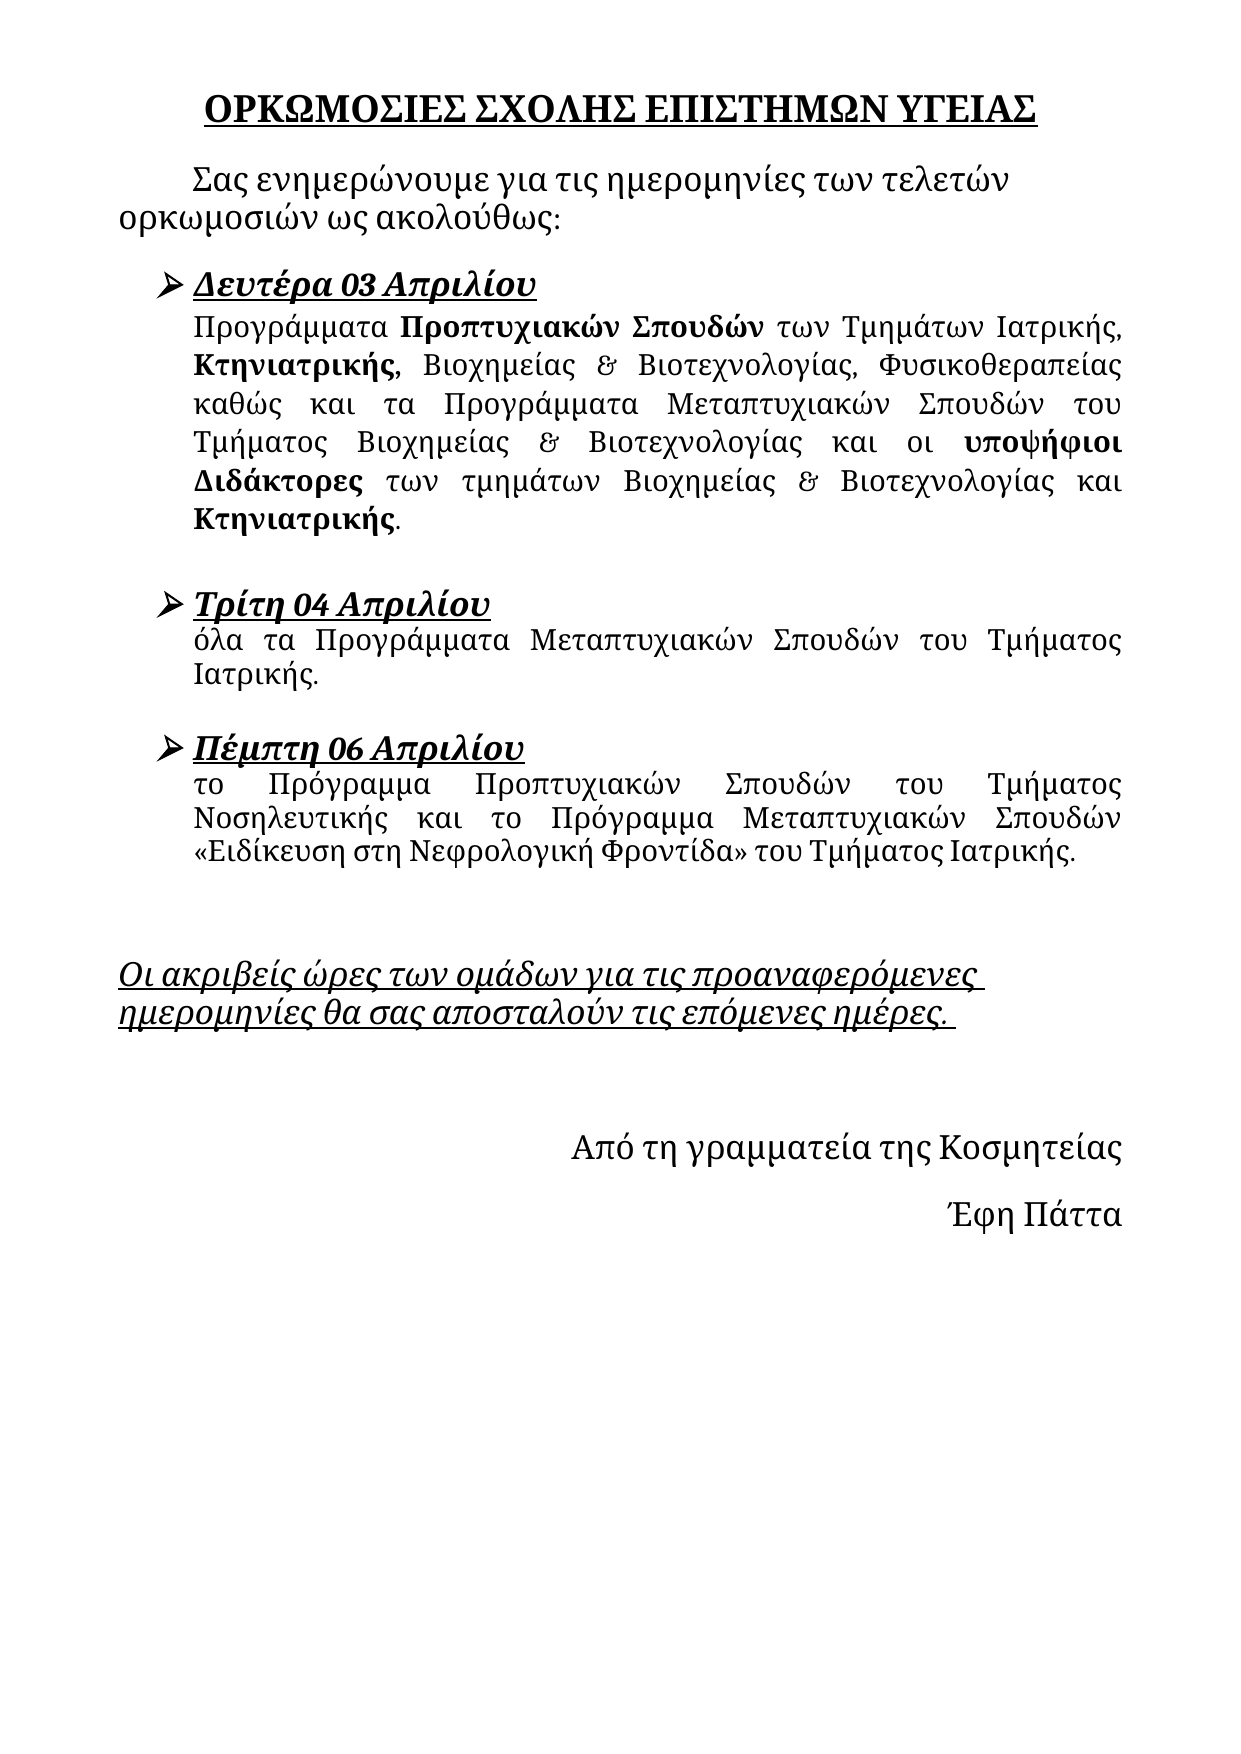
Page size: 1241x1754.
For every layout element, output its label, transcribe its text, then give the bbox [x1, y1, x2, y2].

list Τρίτη 04 Απριλίου [156, 586, 1122, 624]
text Έφη Πάττα [118, 1197, 1122, 1235]
text ΟΡΚΩΜΟΣΙΕΣ ΣΧΟΛΗΣ ΕΠΙΣΤΗΜΩΝ ΥΓΕΙΑΣ [118, 89, 1122, 132]
list Δευτέρα 03 Απριλίου [156, 267, 1122, 305]
list Πέμπτη 06 Απριλίου [156, 730, 1122, 768]
list Προγράμματα Προπτυχιακών Σπουδών των Τμημάτων Ιατρικής, Κτηνιατρικής, Βιοχημείας & Βιοτεχνολογίας, Φυσικοθεραπείας καθώς και τα Προγράμματα Μεταπτυχιακών Σπουδών του Τμήματος Βιοχημείας & Βιοτεχνολογίας και οι υποψήφιοι Διδάκτορες των τμημάτων Βιοχημείας & Βιοτεχνολογίας και Κτηνιατρικής. [193, 311, 1122, 537]
text Οι ακριβείς ώρες των ομάδων για τις προαναφερόμενες ημερομηνίες θα σας αποσταλούν τις επόμενες ημέρες. [118, 956, 1122, 1033]
text Σας ενημερώνουμε για τις ημερομηνίες των τελετών ορκωμοσιών ως ακολούθως: [118, 161, 1122, 238]
list το Πρόγραμμα Προπτυχιακών Σπουδών του Τμήματος Νοσηλευτικής και το Πρόγραμμα Μεταπτυχιακών Σπουδών «Ειδίκευση στη Νεφρολογική Φροντίδα» του Τμήματος Ιατρικής. [193, 768, 1122, 869]
list όλα τα Προγράμματα Μεταπτυχιακών Σπουδών του Τμήματος Ιατρικής. [193, 624, 1122, 692]
text Από τη γραμματεία της Κοσμητείας [118, 1129, 1122, 1168]
